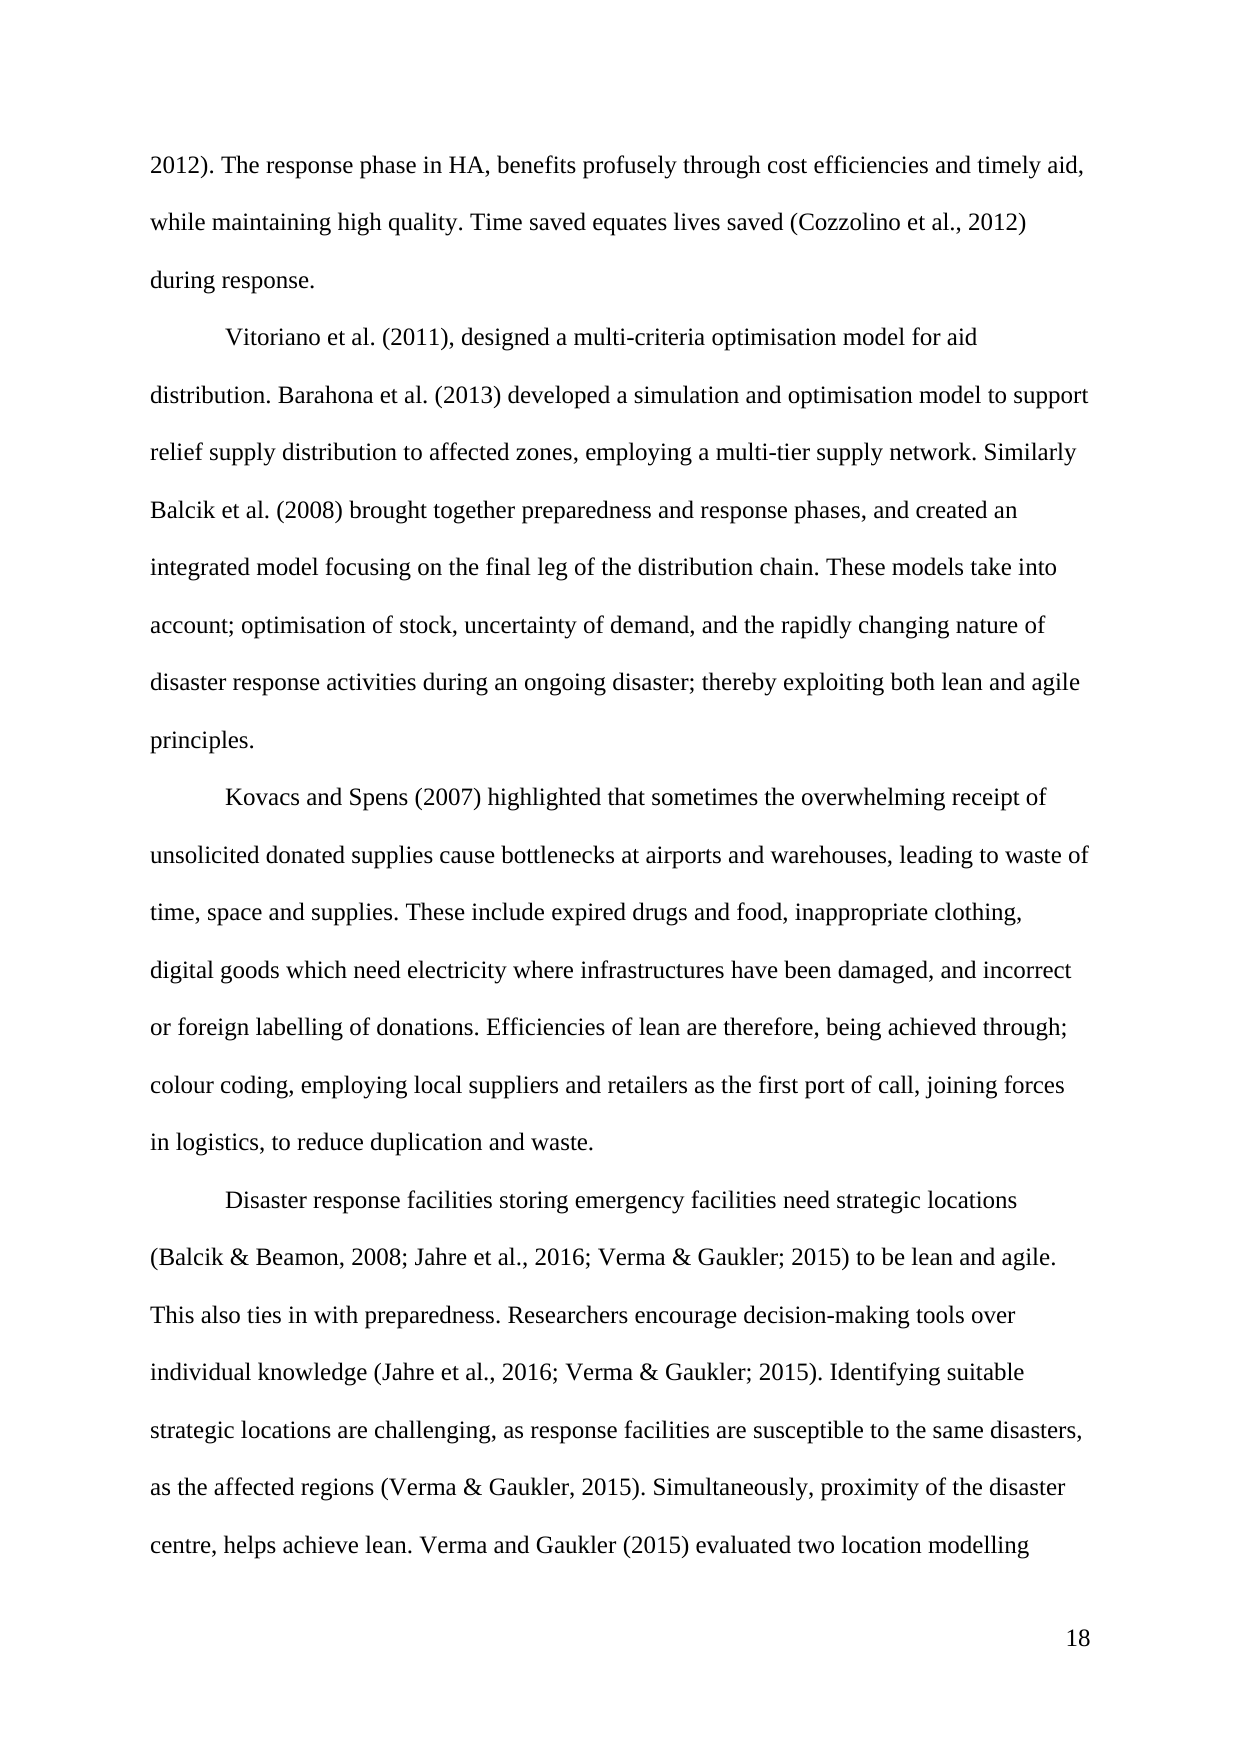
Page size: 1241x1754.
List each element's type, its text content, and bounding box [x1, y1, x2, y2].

text Vitoriano et al. (2011), designed a multi-criteria optimisation model for aid distribution. Barahona et al. (2013) developed a simulation and optimisation model to support relief supply distribution to affected zones, employing a multi-tier supply network. Similarly Balcik et al. (2008) brought together preparedness and response phases, and created an integrated model focusing on the final leg of the distribution chain. These models take into account; optimisation of stock, uncertainty of demand, and the rapidly changing nature of disaster response activities during an ongoing disaster; thereby exploiting both lean and agile principles. [150, 322, 1090, 754]
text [150, 1185, 1090, 1559]
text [150, 150, 1090, 294]
text Kovacs and Spens (2007) highlighted that sometimes the overwhelming receipt of unsolicited donated supplies cause bottlenecks at airports and warehouses, leading to waste of time, space and supplies. These include expired drugs and food, inappropriate clothing, digital goods which need electricity where infrastructures have been damaged, and incorrect or foreign labelling of donations. Efficiencies of lean are therefore, being achieved through; colour coding, employing local suppliers and retailers as the first port of call, joining forces in logistics, to reduce duplication and waste. [150, 782, 1090, 1156]
